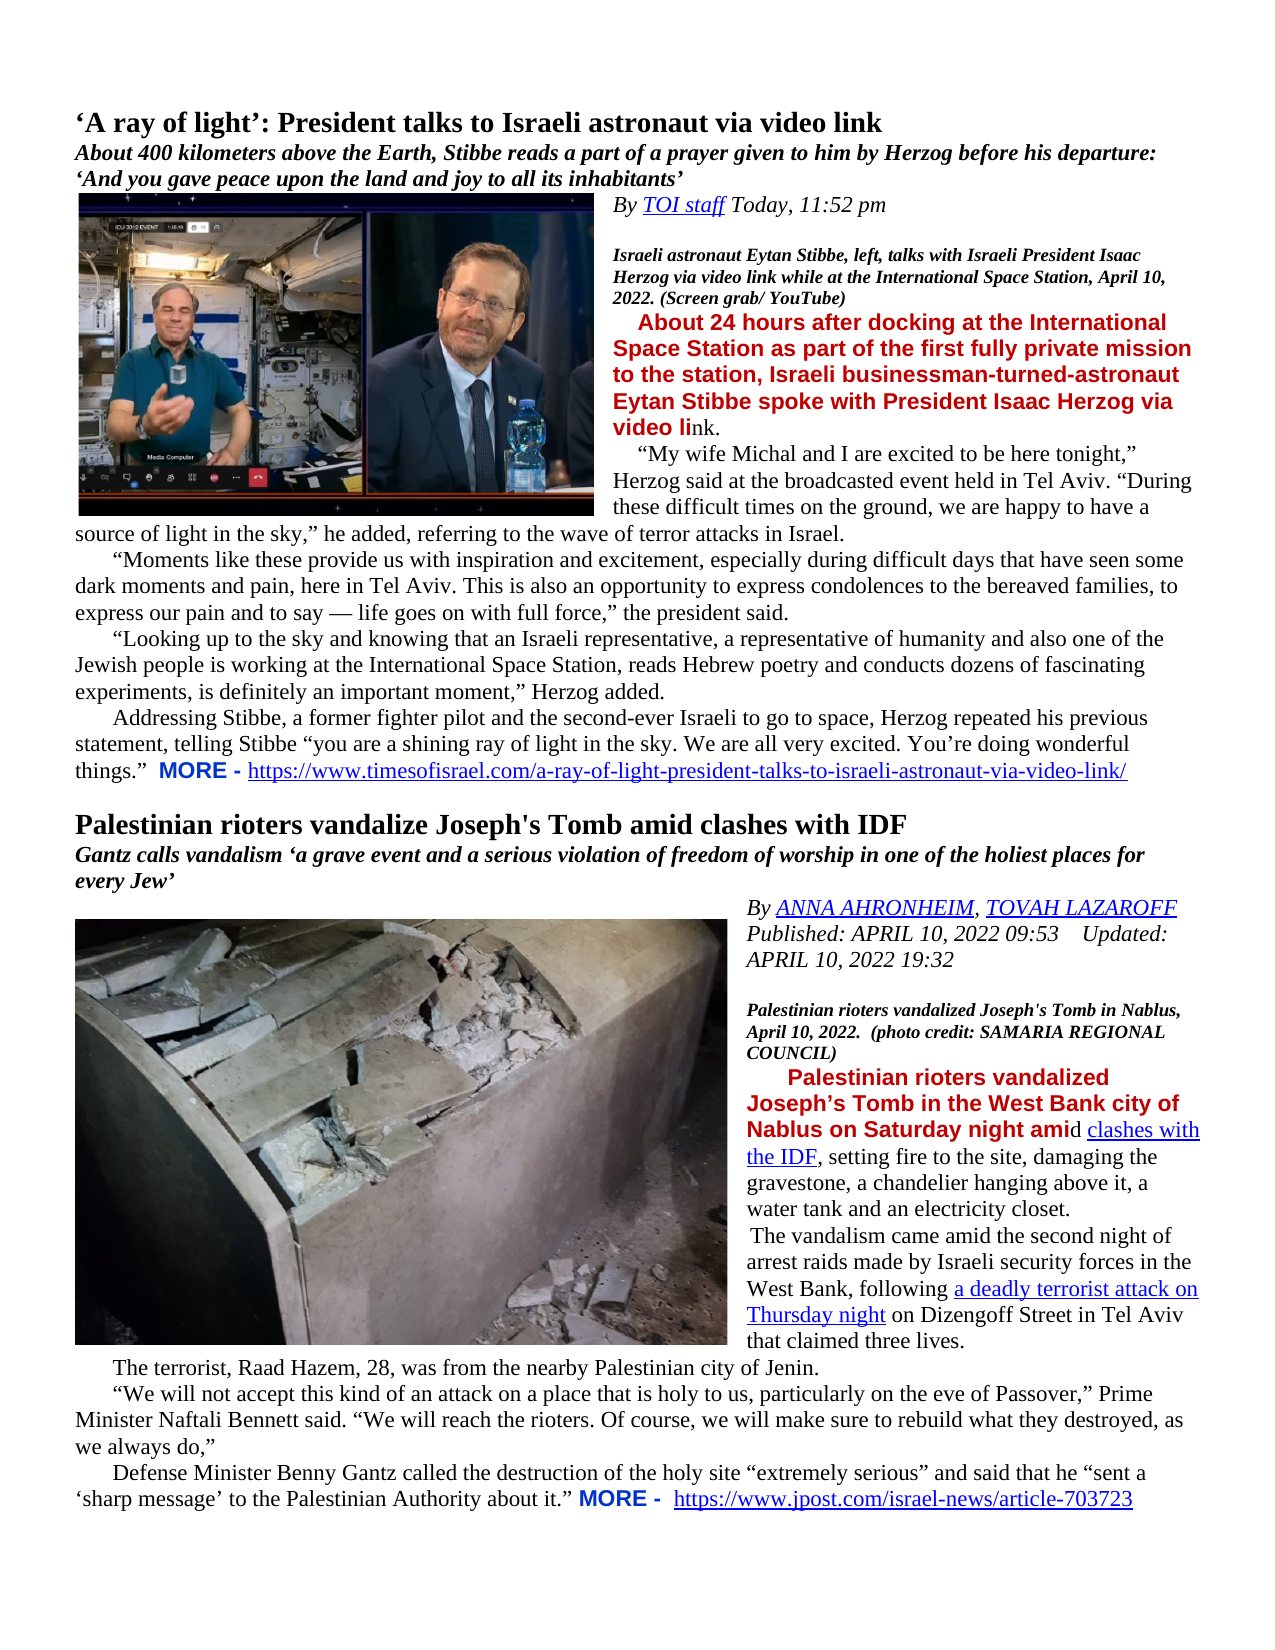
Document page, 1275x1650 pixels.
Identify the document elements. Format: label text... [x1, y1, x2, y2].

text Gantz calls vandalism ‘a grave event and a serious violation of freedom of worship in one of the holiest places for every Jew’ [75, 841, 1200, 893]
picture [75, 919, 728, 1344]
text By TOI staff Today, 11:52 pm [75, 191, 1200, 218]
text The vandalism came amid the second night of arrest raids made by Israeli security forces in the West Bank, following a deadly terrorist attack on Thursday night on Dizengoff Street in Tel Aviv that claimed three lives. [75, 1222, 1200, 1354]
text About 400 kilometers above the Earth, Stibbe reads a part of a prayer given to him by Herzog before his departure: ‘And you gave peace upon the land and joy to all its inhabitants’ [75, 138, 1200, 191]
text “Moments like these provide us with inspiration and excitement, especially during difficult days that have seen some dark moments and pain, here in Tel Aviv. This is also an opportunity to express condolences to the bereaved families, to express our pain and to say — life goes on with full force,” the president said. [75, 546, 1200, 625]
text Addressing Stibbe, a former fighter pilot and the second-ever Israeli to go to space, Herzog repeated his previous statement, telling Stibbe “you are a shining ray of light in the sky. We are all very excited. You’re doing wonderful things.” MORE - https://www.timesofisrael.com/a-ray-of-light-president-talks-to-israeli-astronaut-via-video-link/ [75, 704, 1200, 783]
text “My wife Michal and I are excited to be here tonight,” Herzog said at the broadcasted event held in Tel Aviv. “During these difficult times on the ground, we are happy to have a source of light in the sky,” he added, referring to the wave of terror attacks in Israel. [75, 441, 1200, 546]
text The terrorist, Raad Hazem, 28, was from the nearby Palestinian city of Jenin. [75, 1354, 1200, 1380]
text Palestinian rioters vandalized Joseph's Tomb in Nablus, April 10, 2022. (photo credit: SAMARIA REGIONAL COUNCIL) [728, 999, 1200, 1064]
text Palestinian rioters vandalized Joseph’s Tomb in the West Bank city of Nablus on Saturday night amid clashes with the IDF, setting fire to the site, damaging the gravestone, a chandelier hanging above it, a water tank and an electricity closet. [728, 1064, 1200, 1222]
text About 24 hours after docking at the International Space Station as part of the first fully private mission to the station, Israeli businessman-turned-astronaut Eytan Stibbe spoke with President Isaac Herzog via video link. [594, 309, 1200, 441]
text Israeli astronaut Eytan Stibbe, left, talks with Israeli President Isaac Herzog via video link while at the International Space Station, April 10, 2022. (Screen grab/ YouTube) [594, 244, 1200, 309]
text “We will not accept this kind of an attack on a place that is holy to us, particularly on the eve of Passover,” Prime Minister Naftali Bennett said. “We will reach the rioters. Of course, we will make sure to rebuild what they destroyed, as we always do,” [75, 1380, 1200, 1459]
text ‘A ray of light’: President talks to Israeli astronaut via video link [75, 105, 1200, 138]
picture [78, 193, 594, 516]
text “Looking up to the sky and knowing that an Israeli representative, a representative of humanity and also one of the Jewish people is working at the International Space Station, reads Hebrew poetry and conducts dozens of fascinating experiments, is definitely an important moment,” Herzog added. [75, 625, 1200, 704]
text Defense Minister Benny Gantz called the destruction of the holy site “extremely serious” and said that he “sent a ‘sharp message’ to the Palestinian Authority about it.” MORE - https://www.jpost.com/israel-news/article-703723 [75, 1459, 1200, 1512]
text By ANNA AHRONHEIM, TOVAH LAZAROFF Published: APRIL 10, 2022 09:53 Updated: APRIL 10, 2022 19:32 [75, 893, 1200, 973]
text Palestinian rioters vandalize Joseph's Tomb amid clashes with IDF [75, 807, 1200, 841]
